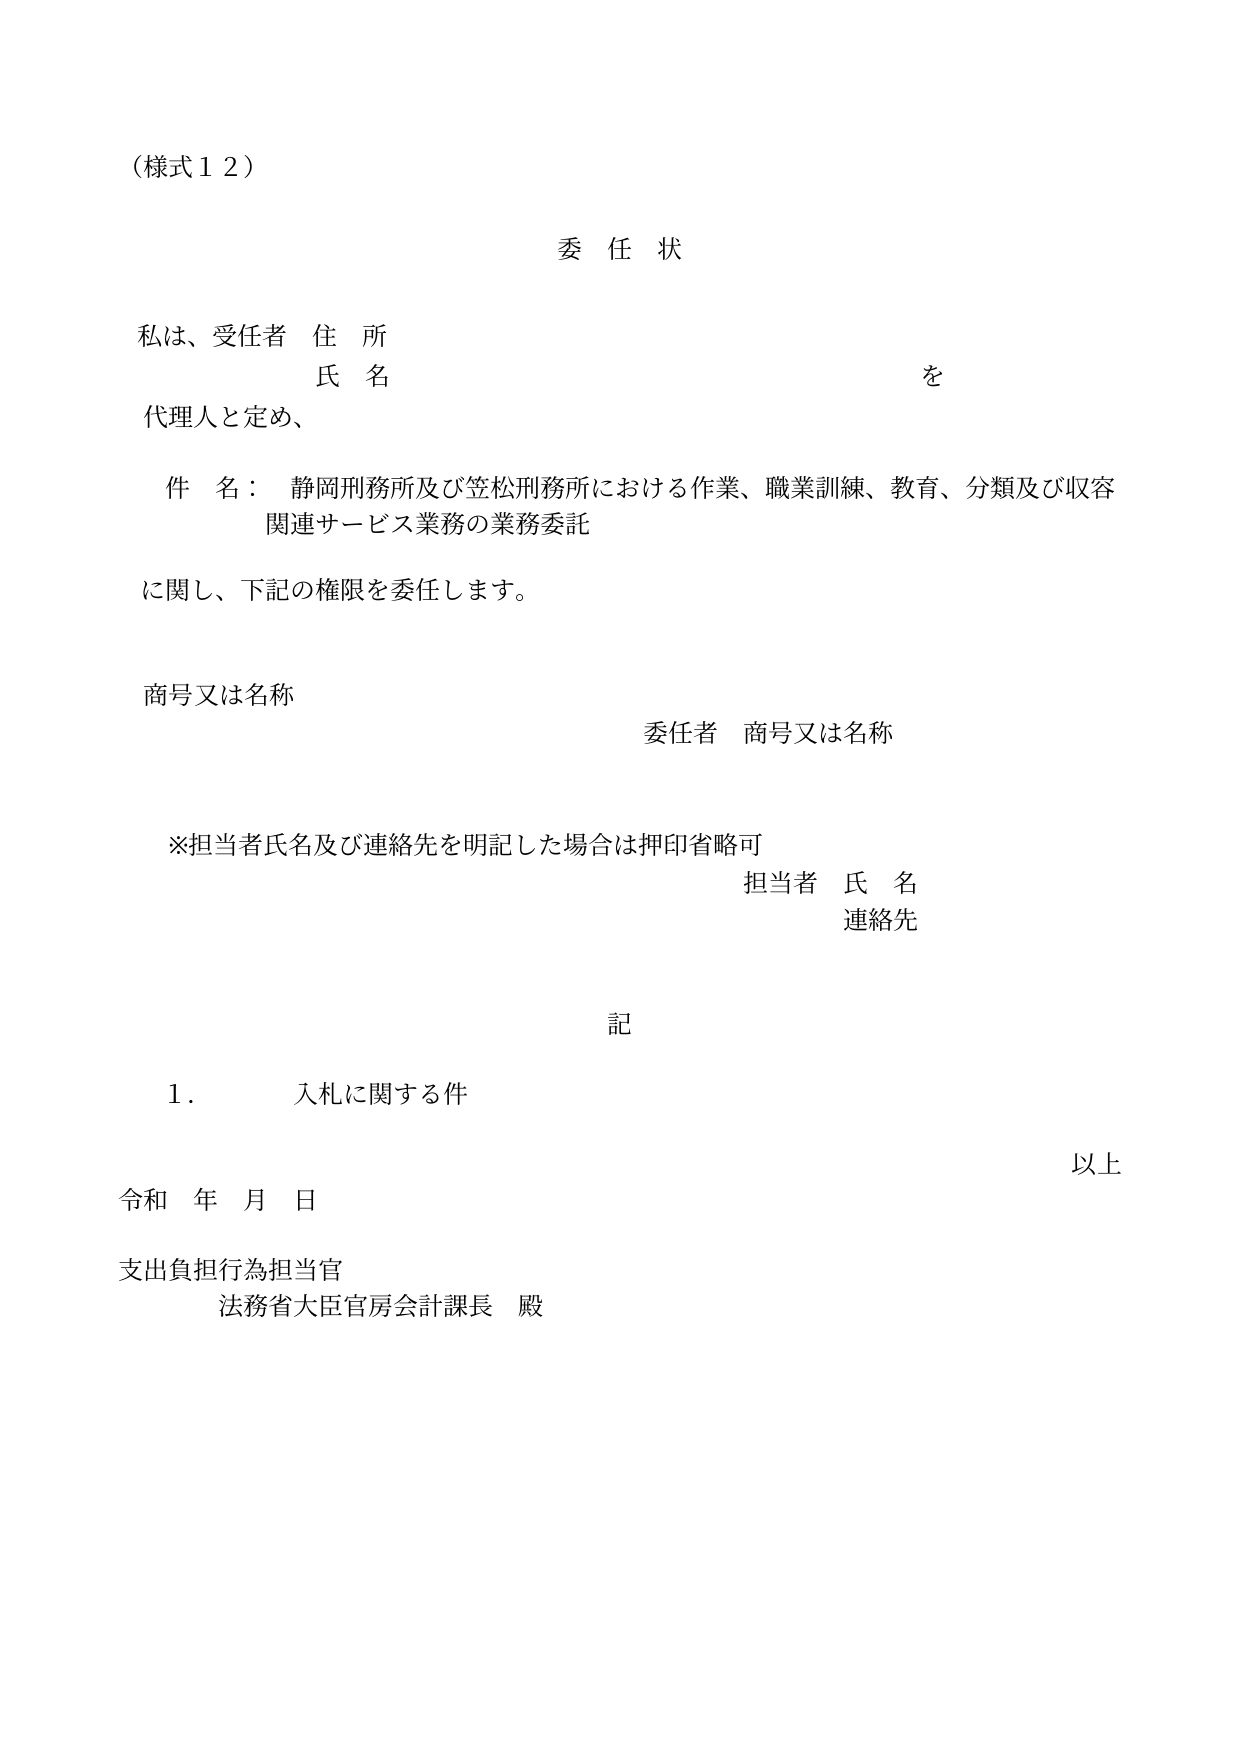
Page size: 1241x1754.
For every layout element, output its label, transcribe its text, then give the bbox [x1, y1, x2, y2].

text 委任者 商号又は名称 [118, 712, 1122, 749]
text 支出負担行為担当官 [118, 1251, 1122, 1287]
text 連絡先 [118, 899, 1122, 937]
text 私は、受任者 住 所 [137, 313, 1122, 353]
text （様式１２） [118, 148, 1122, 184]
text ※担当者氏名及び連絡先を明記した場合は押印省略可 [118, 824, 1122, 862]
text 担当者 氏 名 [118, 862, 1122, 899]
text 氏 名 を [137, 353, 1122, 394]
text 件 名： 静岡刑務所及び笠松刑務所における作業、職業訓練、教育、分類及び収容関連サービス業務の業務委託 [165, 469, 1122, 541]
text 令和 年 月 日 [118, 1181, 1122, 1217]
list 入札に関する件 [162, 1075, 1122, 1111]
text に関し、下記の権限を委任します。 [140, 541, 1122, 606]
text 委 任 状 [118, 230, 1122, 266]
text 商号又は名称 [118, 674, 1122, 712]
text 以上 [561, 1145, 1122, 1181]
text 代理人と定め、 [118, 394, 1122, 434]
text 法務省大臣官房会計課長 殿 [118, 1287, 1122, 1323]
subtitle 記 [118, 1005, 1122, 1041]
